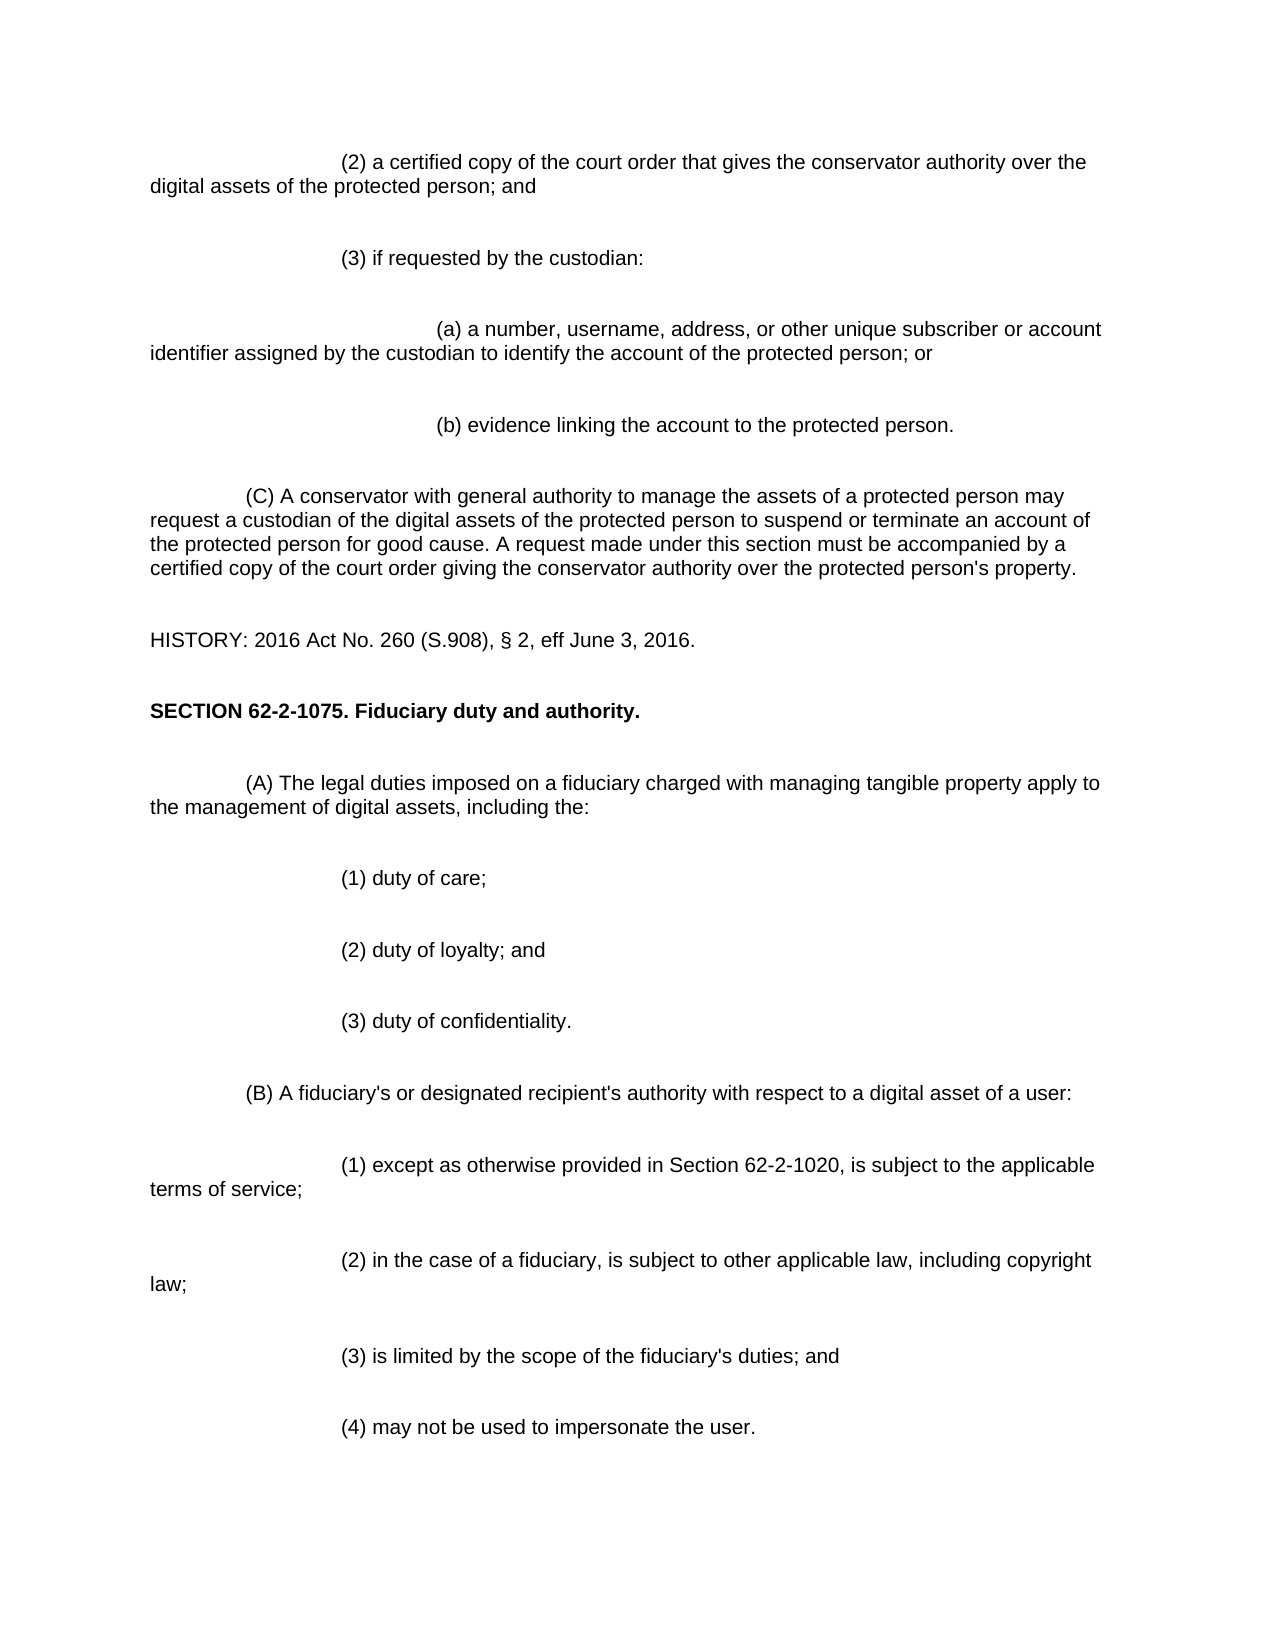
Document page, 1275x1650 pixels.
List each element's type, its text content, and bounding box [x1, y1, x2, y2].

text (2) duty of loyalty; and [150, 938, 1125, 985]
text SECTION 62-2-1075. Fiduciary duty and authority. [150, 699, 1125, 747]
text (2) in the case of a fiduciary, is subject to other applicable law, including copyright law; [150, 1248, 1125, 1319]
text (a) a number, username, address, or other unique subscriber or account identifier assigned by the custodian to identify the account of the protected person; or [150, 317, 1125, 389]
text (A) The legal duties imposed on a fiduciary charged with managing tangible property apply to the management of digital assets, including the: [150, 771, 1125, 842]
text (3) duty of confidentiality. [150, 1009, 1125, 1057]
text (2) a certified copy of the court order that gives the conservator authority over the digital assets of the protected person; and [150, 150, 1125, 222]
text (4) may not be used to impersonate the user. [150, 1415, 1125, 1463]
text (1) duty of care; [150, 866, 1125, 914]
text (b) evidence linking the account to the protected person. [150, 413, 1125, 460]
text (C) A conservator with general authority to manage the assets of a protected person may request a custodian of the digital assets of the protected person to suspend or terminate an account of the protected person for good cause. A request made under this section must be accompanied by a certified copy of the court order giving the conservator authority over the protected person's property. [150, 484, 1125, 604]
text (3) is limited by the scope of the fiduciary's duties; and [150, 1343, 1125, 1391]
text (1) except as otherwise provided in Section 62-2-1020, is subject to the applicable terms of service; [150, 1152, 1125, 1224]
text (B) A fiduciary's or designated recipient's authority with respect to a digital asset of a user: [150, 1081, 1125, 1128]
text HISTORY: 2016 Act No. 260 (S.908), § 2, eff June 3, 2016. [150, 628, 1125, 675]
text (3) if requested by the custodian: [150, 246, 1125, 293]
